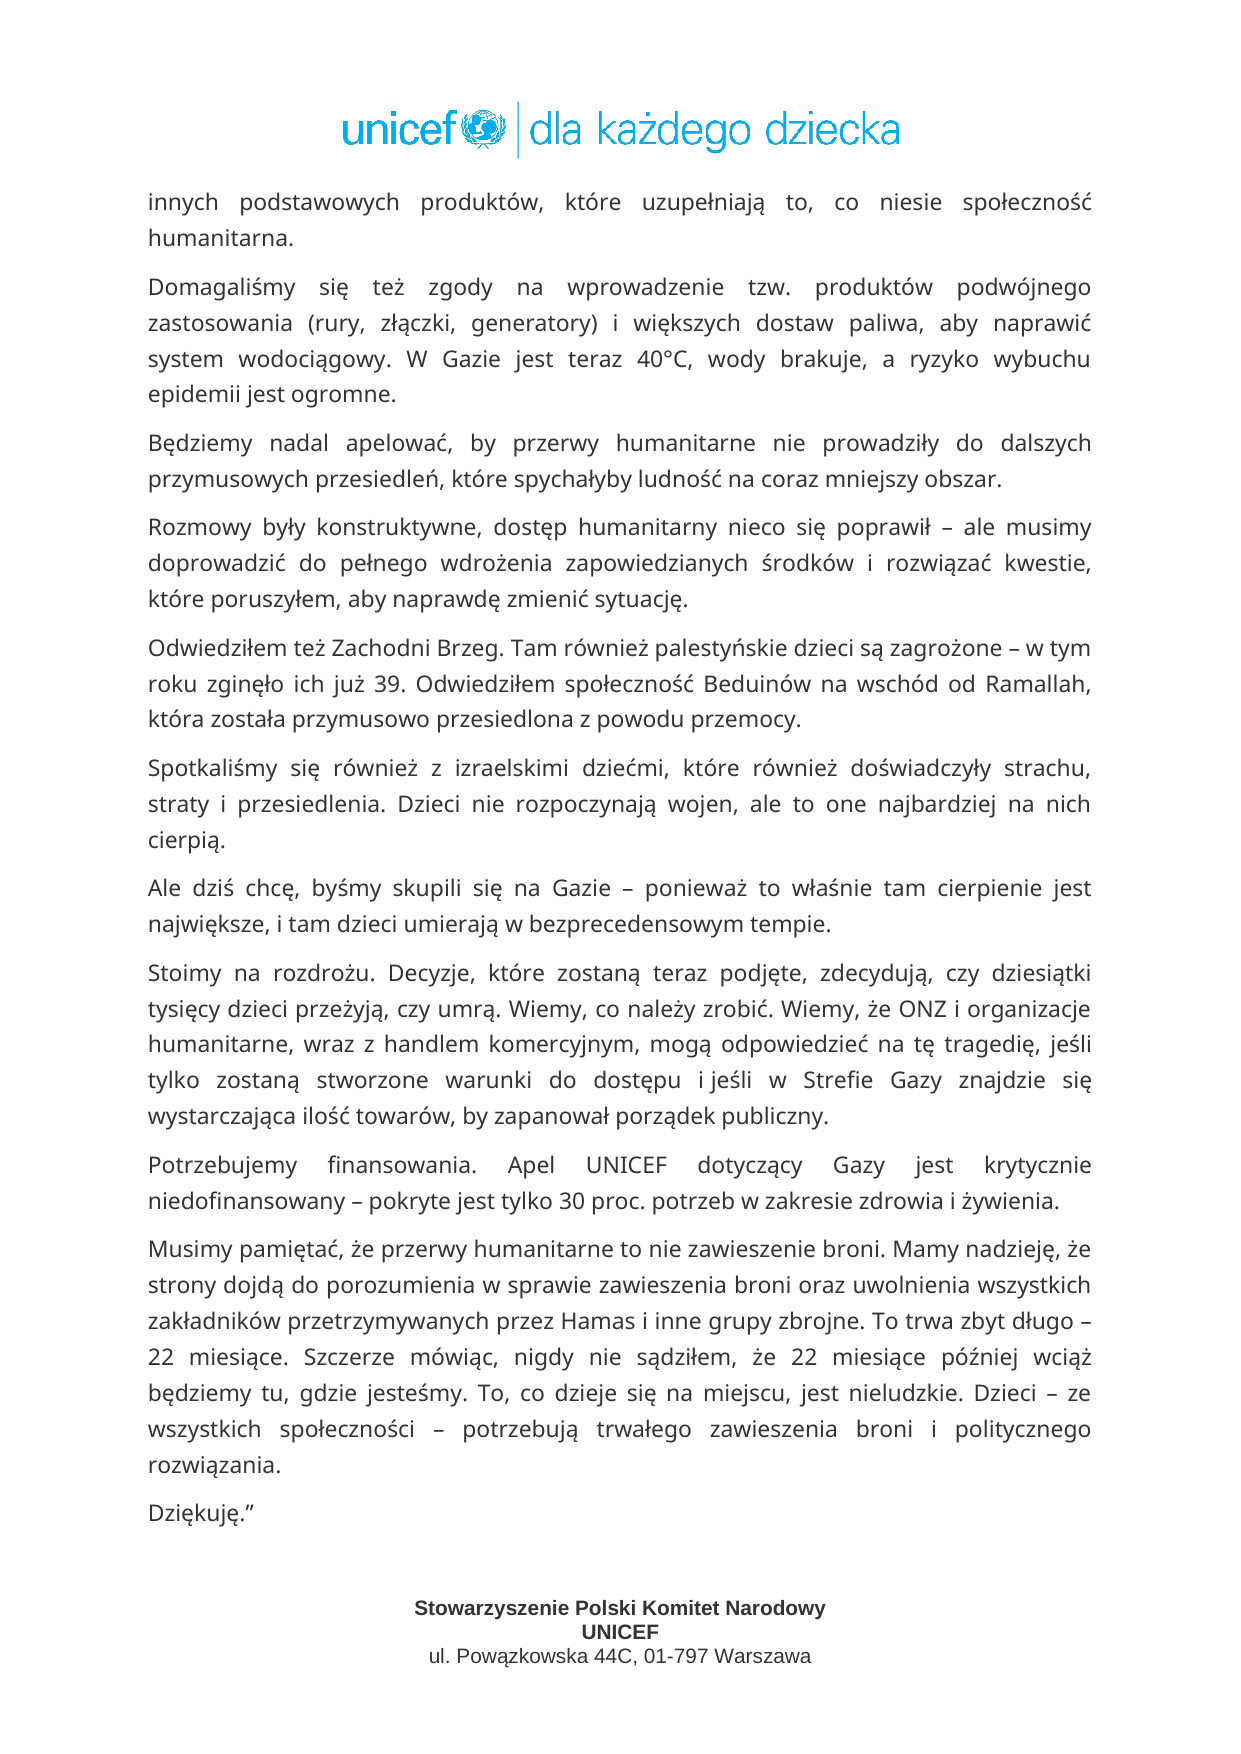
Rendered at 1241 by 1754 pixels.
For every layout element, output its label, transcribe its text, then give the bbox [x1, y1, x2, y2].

text Musimy pamiętać, że przerwy humanitarne to nie zawieszenie broni. Mamy nadzieję, że strony dojdą do porozumienia w sprawie zawieszenia broni oraz uwolnienia wszystkich zakładników przetrzymywanych przez Hamas i inne grupy zbrojne. To trwa zbyt długo – 22 miesiące. Szczerze mówiąc, nigdy nie sądziłem, że 22 miesiące później wciąż będziemy tu, gdzie jesteśmy. To, co dzieje się na miejscu, jest nieludzkie. Dzieci – ze wszystkich społeczności – potrzebują trwałego zawieszenia broni i politycznego rozwiązania. [148, 1233, 1093, 1480]
text Potrzebujemy finansowania. Apel UNICEF dotyczący Gazy jest krytycznie niedofinansowany – pokryte jest tylko 30 proc. potrzeb w zakresie zdrowia i żywienia. [148, 1149, 1093, 1216]
picture [314, 73, 927, 179]
text Spotkaliśmy się również z izraelskimi dziećmi, które również doświadczyły strachu, straty i przesiedlenia. Dzieci nie rozpoczynają wojen, ale to one najbardziej na nich cierpią. [148, 752, 1093, 855]
text Dziękuję.” [148, 1497, 1093, 1528]
text Odwiedziłem też Zachodni Brzeg. Tam również palestyńskie dzieci są zagrożone – w tym roku zginęło ich już 39. Odwiedziłem społeczność Beduinów na wschód od Ramallah, która została przymusowo przesiedlona z powodu przemocy. [148, 632, 1093, 735]
text Stoimy na rozdrożu. Decyzje, które zostaną teraz podjęte, zdecydują, czy dziesiątki tysięcy dzieci przeżyją, czy umrą. Wiemy, co należy zrobić. Wiemy, że ONZ i organizacje humanitarne, wraz z handlem komercyjnym, mogą odpowiedzieć na tę tragedię, jeśli tylko zostaną stworzone warunki do dostępu i jeśli w Strefie Gazy znajdzie się wystarczająca ilość towarów, by zapanował porządek publiczny. [148, 957, 1093, 1132]
text Rozmowy były konstruktywne, dostęp humanitarny nieco się poprawił – ale musimy doprowadzić do pełnego wdrożenia zapowiedzianych środków i rozwiązać kwestie, które poruszyłem, aby naprawdę zmienić sytuację. [148, 511, 1093, 614]
text Domagaliśmy się też zgody na wprowadzenie tzw. produktów podwójnego zastosowania (rury, złączki, generatory) i większych dostaw paliwa, aby naprawić system wodociągowy. W Gazie jest teraz 40°C, wody brakuje, a ryzyko wybuchu epidemii jest ogromne. [148, 271, 1093, 410]
text Będziemy nadal apelować, by przerwy humanitarne nie prowadziły do dalszych przymusowych przesiedleń, które spychałyby ludność na coraz mniejszy obszar. [148, 427, 1093, 494]
text Ale dziś chcę, byśmy skupili się na Gazie – ponieważ to właśnie tam cierpienie jest największe, i tam dzieci umierają w bezprecedensowym tempie. [148, 872, 1093, 939]
